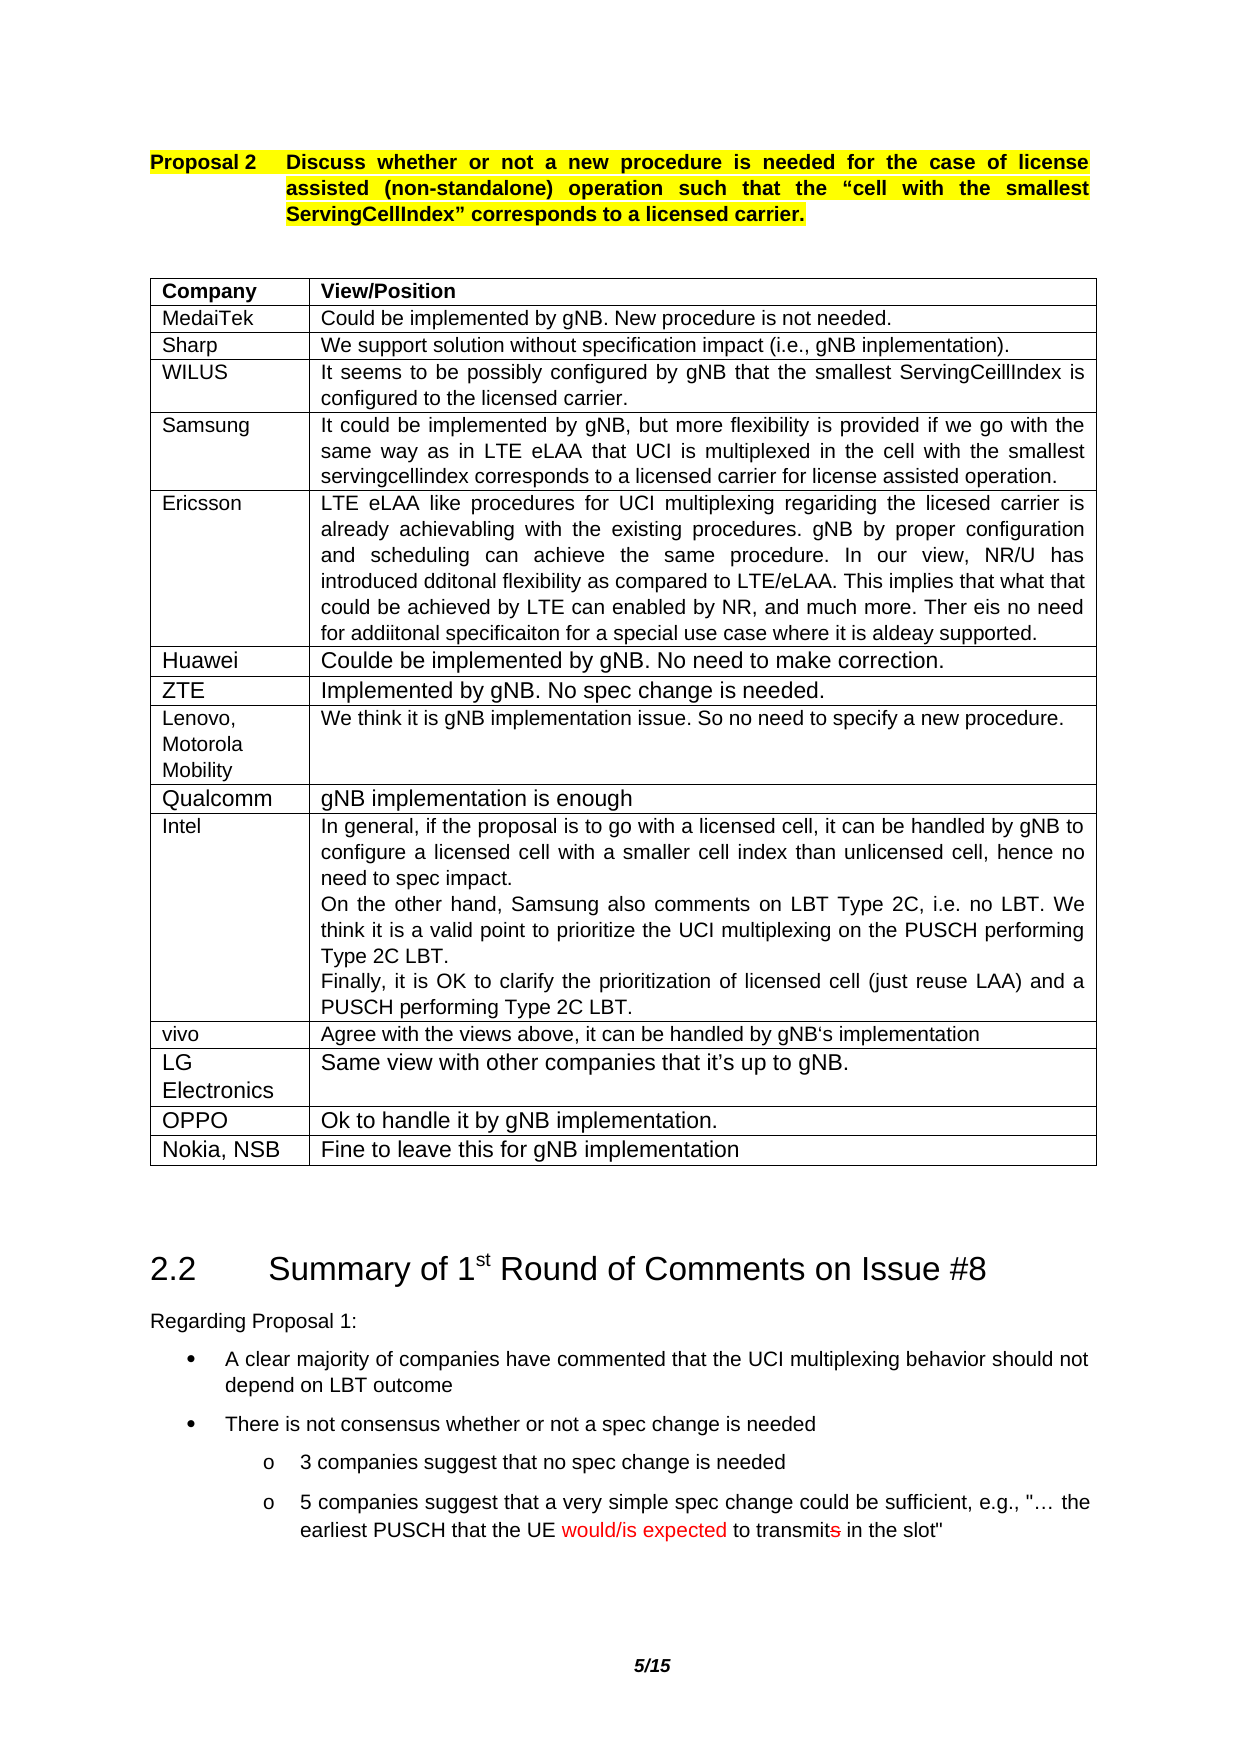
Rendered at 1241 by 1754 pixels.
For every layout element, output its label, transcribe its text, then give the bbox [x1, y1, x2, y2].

table_cell ZTE [151, 677, 309, 705]
table_cell It could be implemented by gNB, but more flexibility is provided if we go with the same way as in LTE eLAA that UCI is multiplexed in the cell with the smallest servingcellindex corresponds to a licensed carrier for license assisted operation. [310, 413, 1096, 490]
table_cell vivo [151, 1022, 309, 1048]
table_cell Sharp [151, 333, 309, 359]
table_cell We support solution without specification impact (i.e., gNB inplementation). [310, 333, 1096, 359]
list A clear majority of companies have commented that the UCI multiplexing behavior should not depend on LBT outcome [187, 1347, 1090, 1397]
table_header View/Position [310, 279, 1096, 305]
table_cell LTE eLAA like procedures for UCI multiplexing regariding the licesed carrier is already achievabling with the existing procedures. gNB by proper configuration and scheduling can achieve the same procedure. In our view, NR/U has introduced dditonal flexibility as compared to LTE/eLAA. This implies that what that could be achieved by LTE can enabled by NR, and much more. Ther eis no need for addiitonal specificaiton for a special use case where it is aldeay supported. [310, 491, 1096, 646]
table_cell Same view with other companies that it’s up to gNB. [310, 1049, 1096, 1106]
table_cell Could be implemented by gNB. New procedure is not needed. [310, 306, 1096, 332]
text Discuss whether or not a new procedure is needed for the case of license assisted (non-standalone) operation such that the “cell with the smallest ServingCellIndex” corresponds to a licensed carrier. [150, 174, 1090, 226]
table_cell In general, if the proposal is to go with a licensed cell, it can be handled by gNB to configure a licensed cell with a smaller cell index than unlicensed cell, hence no need to spec impact. On the other hand, Samsung also comments on LBT Type 2C, i.e. no LBT. We think it is a valid point to prioritize the UCI multiplexing on the PUSCH performing Type 2C LBT. Finally, it is OK to clarify the prioritization of licensed cell (just reuse LAA) and a PUSCH performing Type 2C LBT. [310, 814, 1096, 1021]
table_cell gNB implementation is enough [310, 785, 1096, 813]
table_cell Ericsson [151, 491, 309, 646]
list 5 companies suggest that a very simple spec change could be sufficient, e.g., "… the earliest PUSCH that the UE would/is expected to transmits in the slot" [262, 1490, 1090, 1542]
table_cell Agree with the views above, it can be handled by gNB‘s implementation [310, 1022, 1096, 1048]
table_cell Coulde be implemented by gNB. No need to make correction. [310, 647, 1096, 676]
table_cell OPPO [151, 1107, 309, 1135]
table_cell LG Electronics [151, 1049, 309, 1106]
table_cell WILUS [151, 360, 309, 412]
subtitle 2.2 Summary of 1st Round of Comments on Issue #8 [150, 1249, 1090, 1287]
table_cell Lenovo, Motorola Mobility [151, 706, 309, 784]
table_cell MedaiTek [151, 306, 309, 332]
table_cell Samsung [151, 413, 309, 490]
table_cell Qualcomm [151, 785, 309, 813]
table_cell We think it is gNB implementation issue. So no need to specify a new procedure. [310, 706, 1096, 784]
text Regarding Proposal 1: [150, 1309, 1090, 1333]
table_cell Fine to leave this for gNB implementation [310, 1136, 1096, 1165]
list 3 companies suggest that no spec change is needed [262, 1450, 1090, 1476]
list There is not consensus whether or not a spec change is needed [187, 1411, 1090, 1436]
table_cell Huawei [151, 647, 309, 676]
table_cell Intel [151, 814, 309, 1021]
table_cell It seems to be possibly configured by gNB that the smallest ServingCeillIndex is configured to the licensed carrier. [310, 360, 1096, 412]
table_cell Implemented by gNB. No spec change is needed. [310, 677, 1096, 705]
table_cell Ok to handle it by gNB implementation. [310, 1107, 1096, 1135]
table_header Company [151, 279, 309, 305]
table_cell Nokia, NSB [151, 1136, 309, 1165]
